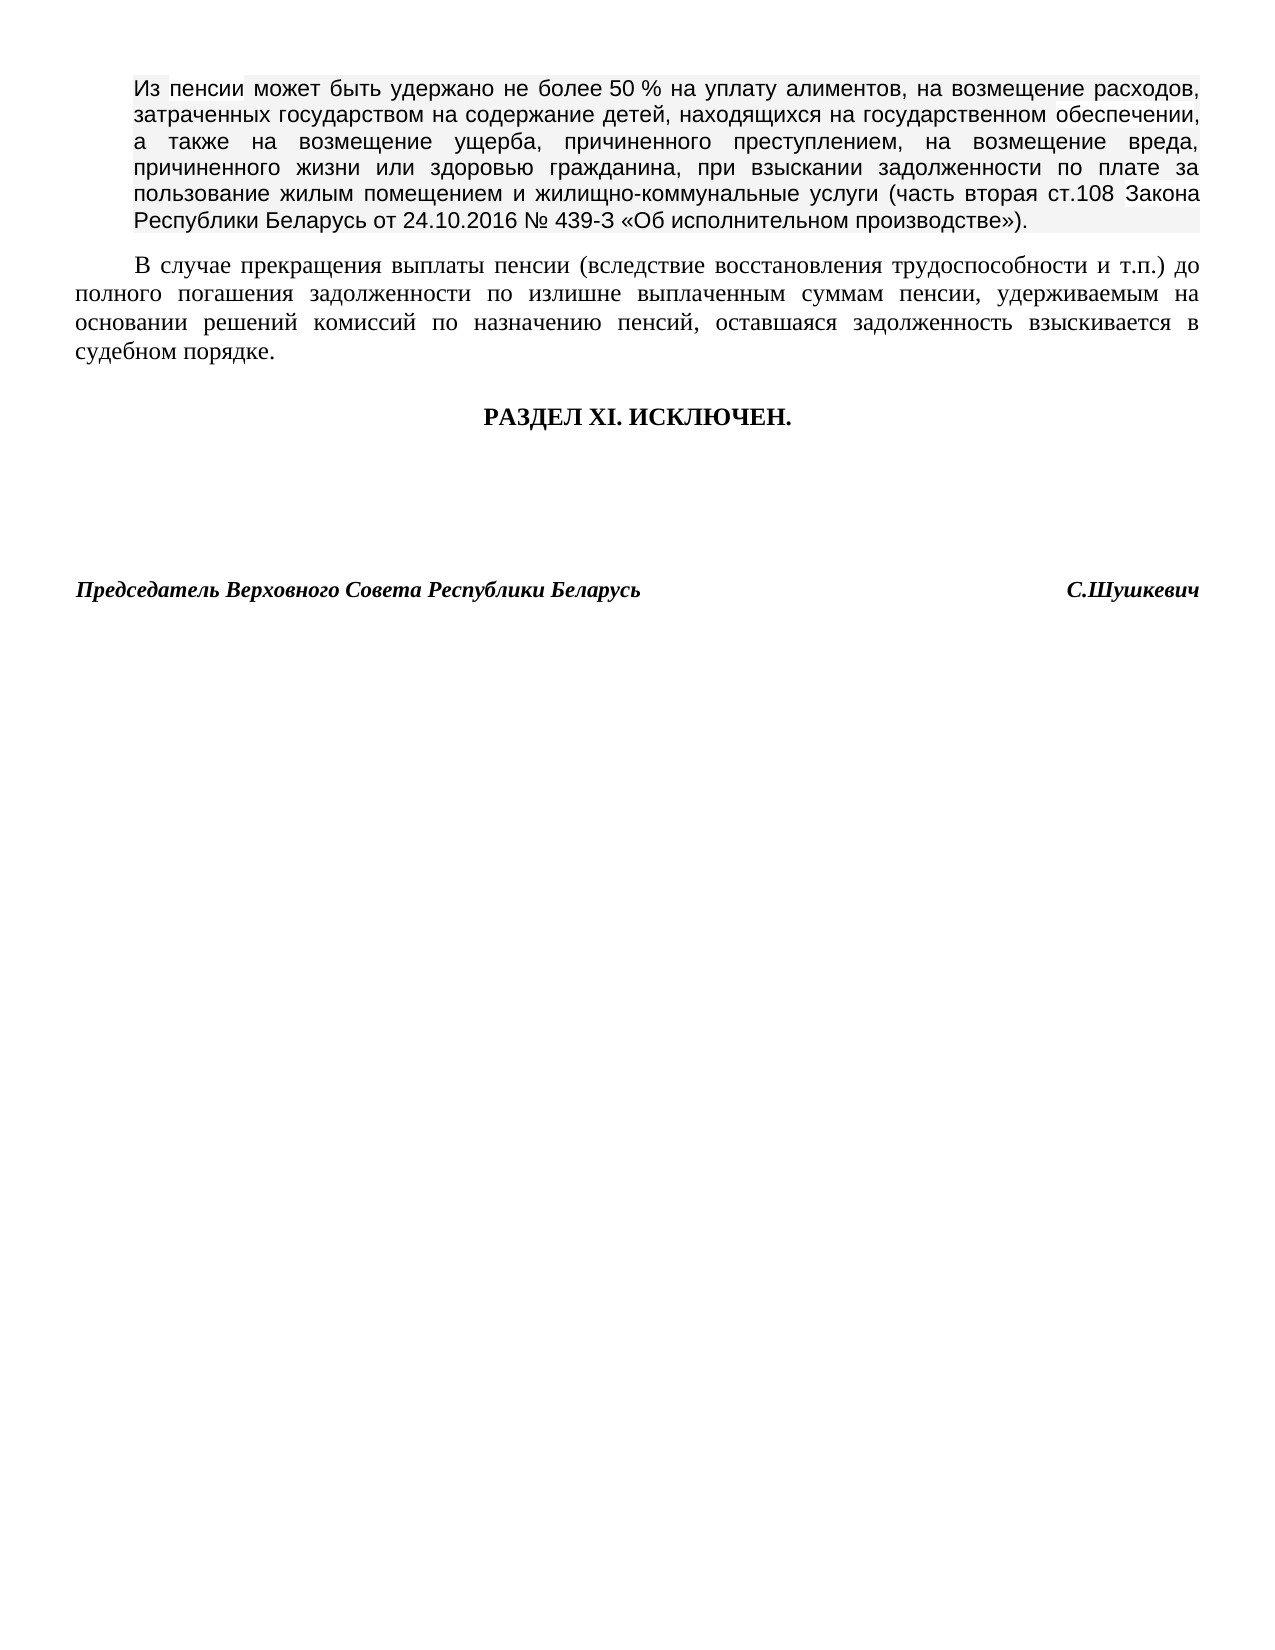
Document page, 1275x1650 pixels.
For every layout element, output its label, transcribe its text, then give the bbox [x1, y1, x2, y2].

text РАЗДЕЛ XI. ИСКЛЮЧЕН. [75, 402, 1200, 431]
table_header Председатель Верховного Совета Республики Беларусь [75, 559, 825, 619]
text Из пенсии может быть удержано не более 50 % на уплату алиментов, на возмещение расходов, затраченных государством на содержание детей, находящихся на государственном обеспечении, а также на возмещение ущерба, причиненного преступлением, на возмещение вреда, причиненного жизни или здоровью гражданина, при взыскании задолженности по плате за пользование жилым помещением и жилищно-коммунальные услуги (часть вторая ст.108 Закона Республики Беларусь от 24.10.2016 № 439-З «Об исполнительном производстве»). [133, 75, 1200, 233]
table_header С.Шушкевич [825, 559, 1200, 619]
text В случае прекращения выплаты пенсии (вследствие восстановления трудоспособности и т.п.) до полного погашения задолженности по излишне выплаченным суммам пенсии, удерживаемым на основании решений комиссий по назначению пенсий, оставшаяся задолженность взыскивается в судебном порядке. [75, 250, 1200, 365]
